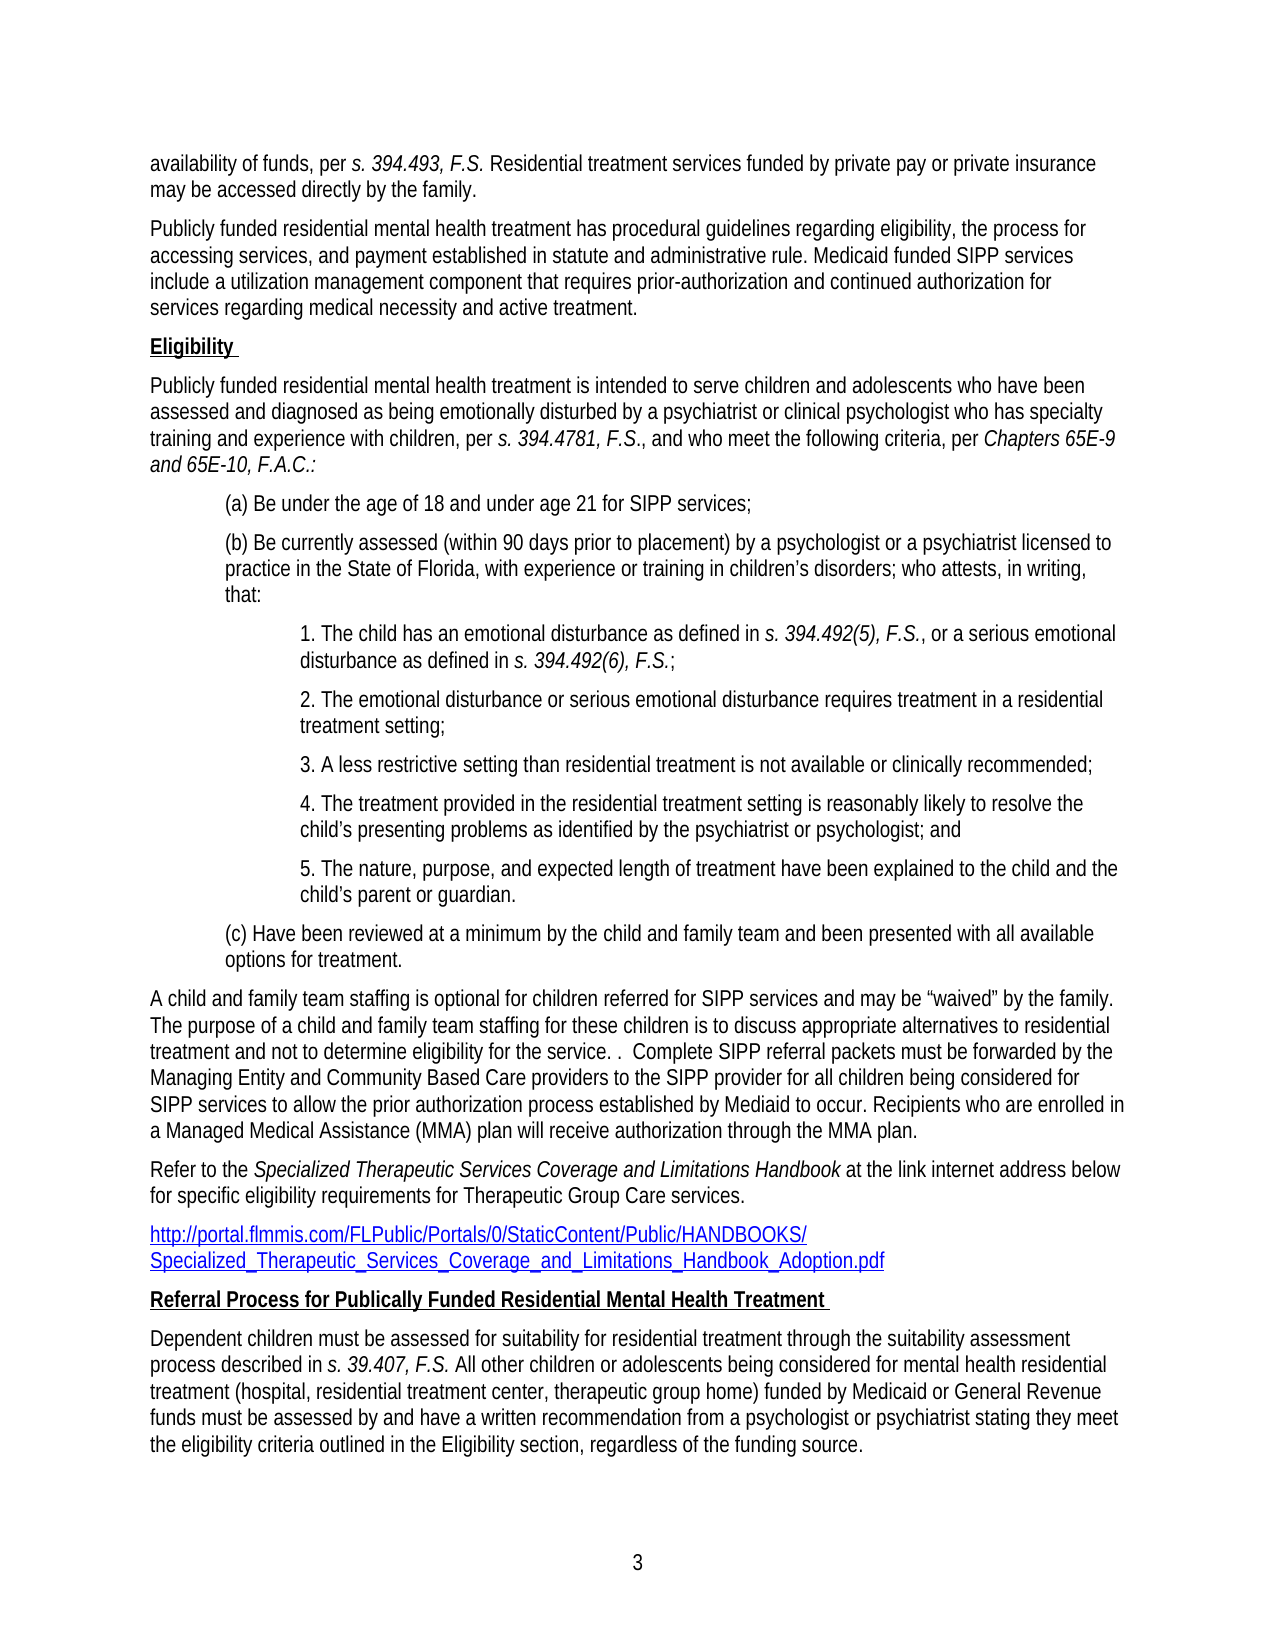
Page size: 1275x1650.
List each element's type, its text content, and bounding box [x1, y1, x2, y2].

list Dependent children must be assessed for suitability for residential treatment through the suitability assessment process described in s. 39.407, F.S. All other children or adolescents being considered for mental health residential treatment (hospital, residential treatment center, therapeutic group home) funded by Medicaid or General Revenue funds must be assessed by and have a written recommendation from a psychologist or psychiatrist stating they meet the eligibility criteria outlined in the Eligibility section, regardless of the funding source. [150, 1325, 1125, 1457]
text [150, 150, 1125, 203]
text 1. The child has an emotional disturbance as defined in s. 394.492(5), F.S., or a serious emotional disturbance as defined in s. 394.492(6), F.S.; [300, 620, 1125, 673]
text Publicly funded residential mental health treatment has procedural guidelines regarding eligibility, the process for accessing services, and payment established in statute and administrative rule. Medicaid funded SIPP services include a utilization management component that requires prior-authorization and continued authorization for services regarding medical necessity and active treatment. [150, 215, 1125, 321]
text 4. The treatment provided in the residential treatment setting is reasonably likely to resolve the child’s presenting problems as identified by the psychiatrist or psychologist; and [300, 789, 1125, 842]
text (c) Have been reviewed at a minimum by the child and family team and been presented with all available options for treatment. [225, 920, 1125, 973]
subtitle Referral Process for Publically Funded Residential Mental Health Treatment [150, 1286, 1125, 1313]
text (a) Be under the age of 18 and under age 21 for SIPP services; [225, 490, 1125, 516]
text 2. The emotional disturbance or serious emotional disturbance requires treatment in a residential treatment setting; [300, 686, 1125, 738]
subtitle Eligibility [150, 333, 1125, 359]
text Refer to the Specialized Therapeutic Services Coverage and Limitations Handbook at the link internet address below for specific eligibility requirements for Therapeutic Group Care services. [150, 1156, 1125, 1208]
text 3. A less restrictive setting than residential treatment is not available or clinically recommended; [300, 751, 1125, 777]
text http://portal.flmmis.com/FLPublic/Portals/0/StaticContent/Public/HANDBOOKS/Specialized_Therapeutic_Services_Coverage_and_Limitations_Handbook_Adoption.pdf [150, 1221, 1125, 1274]
text 5. The nature, purpose, and expected length of treatment have been explained to the child and the child’s parent or guardian. [300, 855, 1125, 907]
text A child and family team staffing is optional for children referred for SIPP services and may be “waived” by the family. The purpose of a child and family team staffing for these children is to discuss appropriate alternatives to residential treatment and not to determine eligibility for the service. . Complete SIPP referral packets must be forwarded by the Managing Entity and Community Based Care providers to the SIPP provider for all children being considered for SIPP services to allow the prior authorization process established by Mediaid to occur. Recipients who are enrolled in a Managed Medical Assistance (MMA) plan will receive authorization through the MMA plan. [150, 985, 1125, 1143]
text Publicly funded residential mental health treatment is intended to serve children and adolescents who have been assessed and diagnosed as being emotionally disturbed by a psychiatrist or clinical psychologist who has specialty training and experience with children, per s. 394.4781, F.S., and who meet the following criteria, per Chapters 65E-9 and 65E-10, F.A.C.: [150, 372, 1125, 477]
text (b) Be currently assessed (within 90 days prior to placement) by a psychologist or a psychiatrist licensed to practice in the State of Florida, with experience or training in children’s disorders; who attests, in writing, that: [225, 529, 1125, 608]
